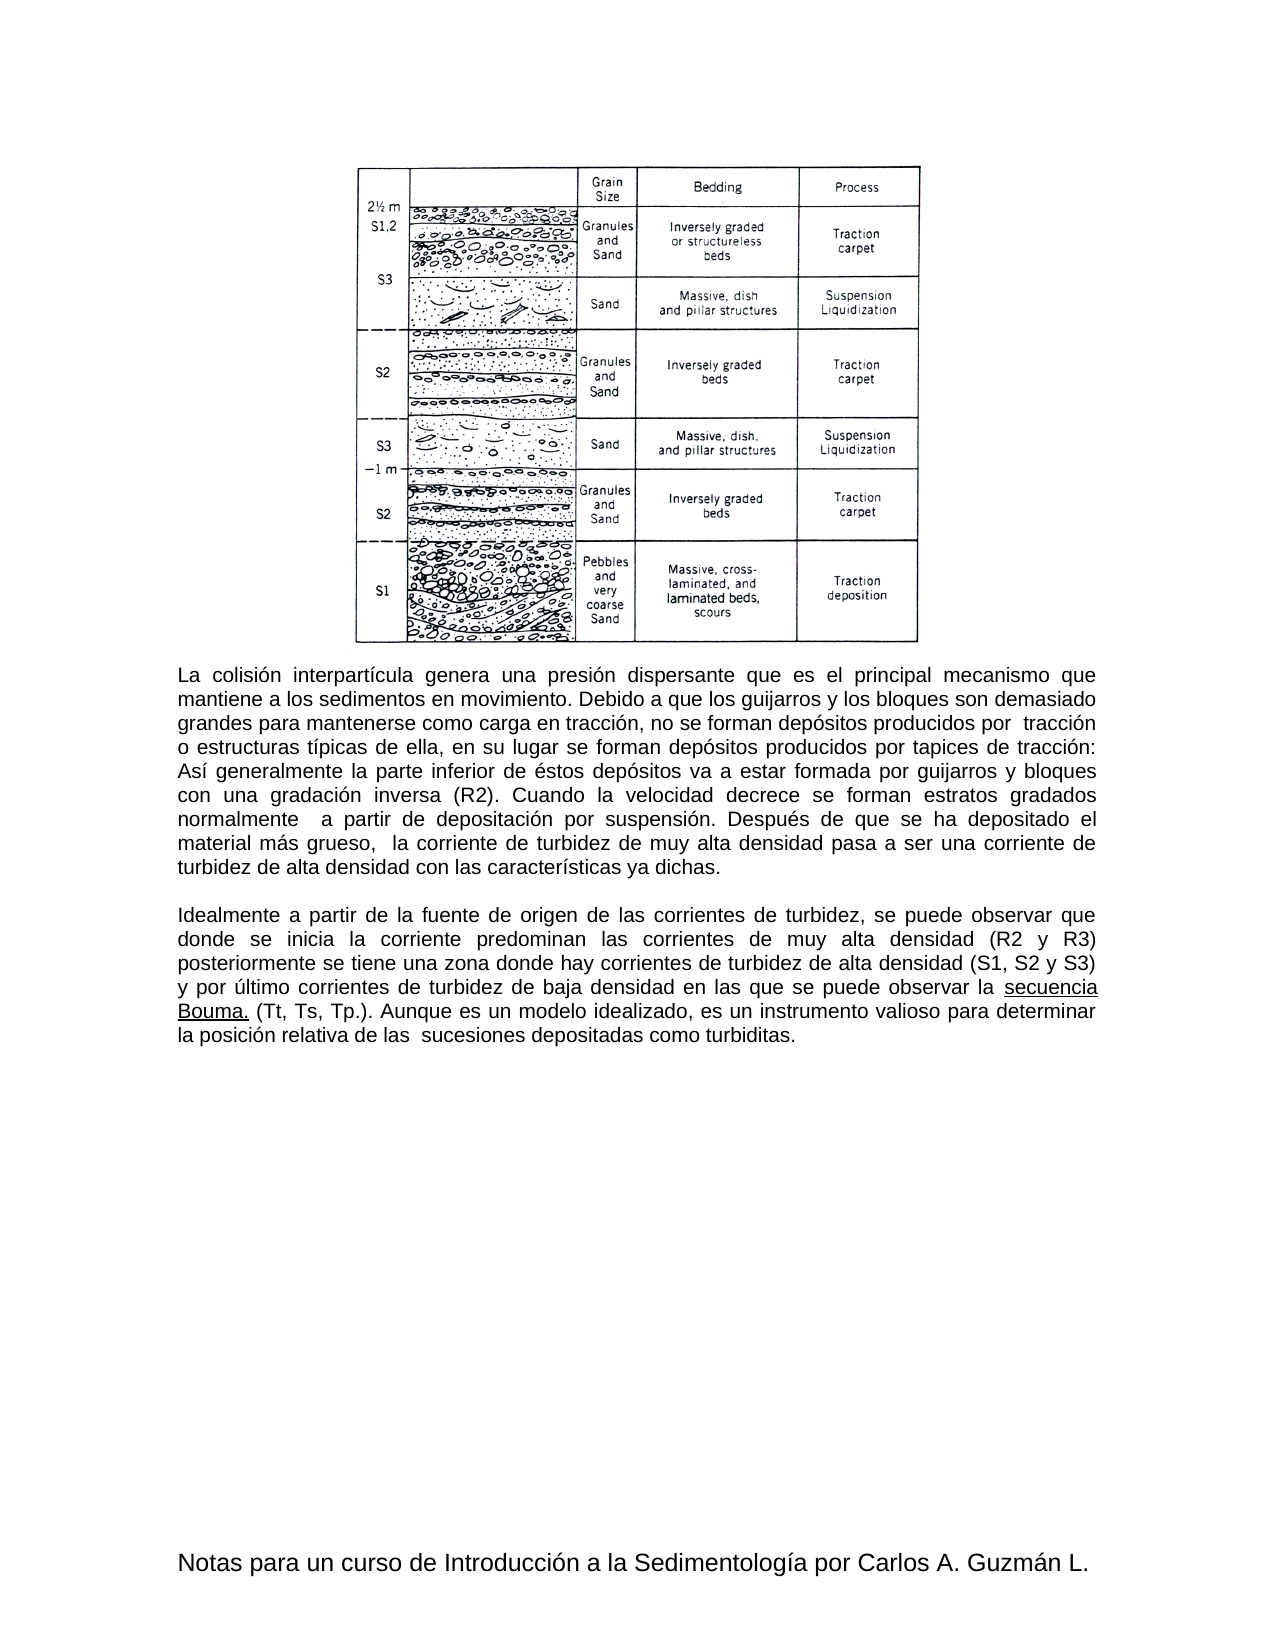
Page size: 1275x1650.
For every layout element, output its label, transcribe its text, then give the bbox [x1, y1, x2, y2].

text La colisión interpartícula genera una presión dispersante que es el principal mecanismo que mantiene a los sedimentos en movimiento. Debido a que los guijarros y los bloques son demasiado grandes para mantenerse como carga en tracción, no se forman depósitos producidos por tracción o estructuras típicas de ella, en su lugar se forman depósitos producidos por tapices de tracción: Así generalmente la parte inferior de éstos depósitos va a estar formada por guijarros y bloques con una gradación inversa (R2). Cuando la velocidad decrece se forman estratos gradados normalmente a partir de depositación por suspensión. Después de que se ha depositado el material más grueso, la corriente de turbidez de muy alta densidad pasa a ser una corriente de turbidez de alta densidad con las características ya dichas. [177, 663, 1098, 879]
text Idealmente a partir de la fuente de origen de las corrientes de turbidez, se puede observar que donde se inicia la corriente predominan las corrientes de muy alta densidad (R2 y R3) posteriormente se tiene una zona donde hay corrientes de turbidez de alta densidad (S1, S2 y S3) y por último corrientes de turbidez de baja densidad en las que se puede observar la secuencia Bouma. (Tt, Ts, Tp.). Aunque es un modelo idealizado, es un instrumento valioso para determinar la posición relativa de las sucesiones depositadas como turbiditas. [177, 903, 1098, 1046]
picture [346, 147, 929, 664]
